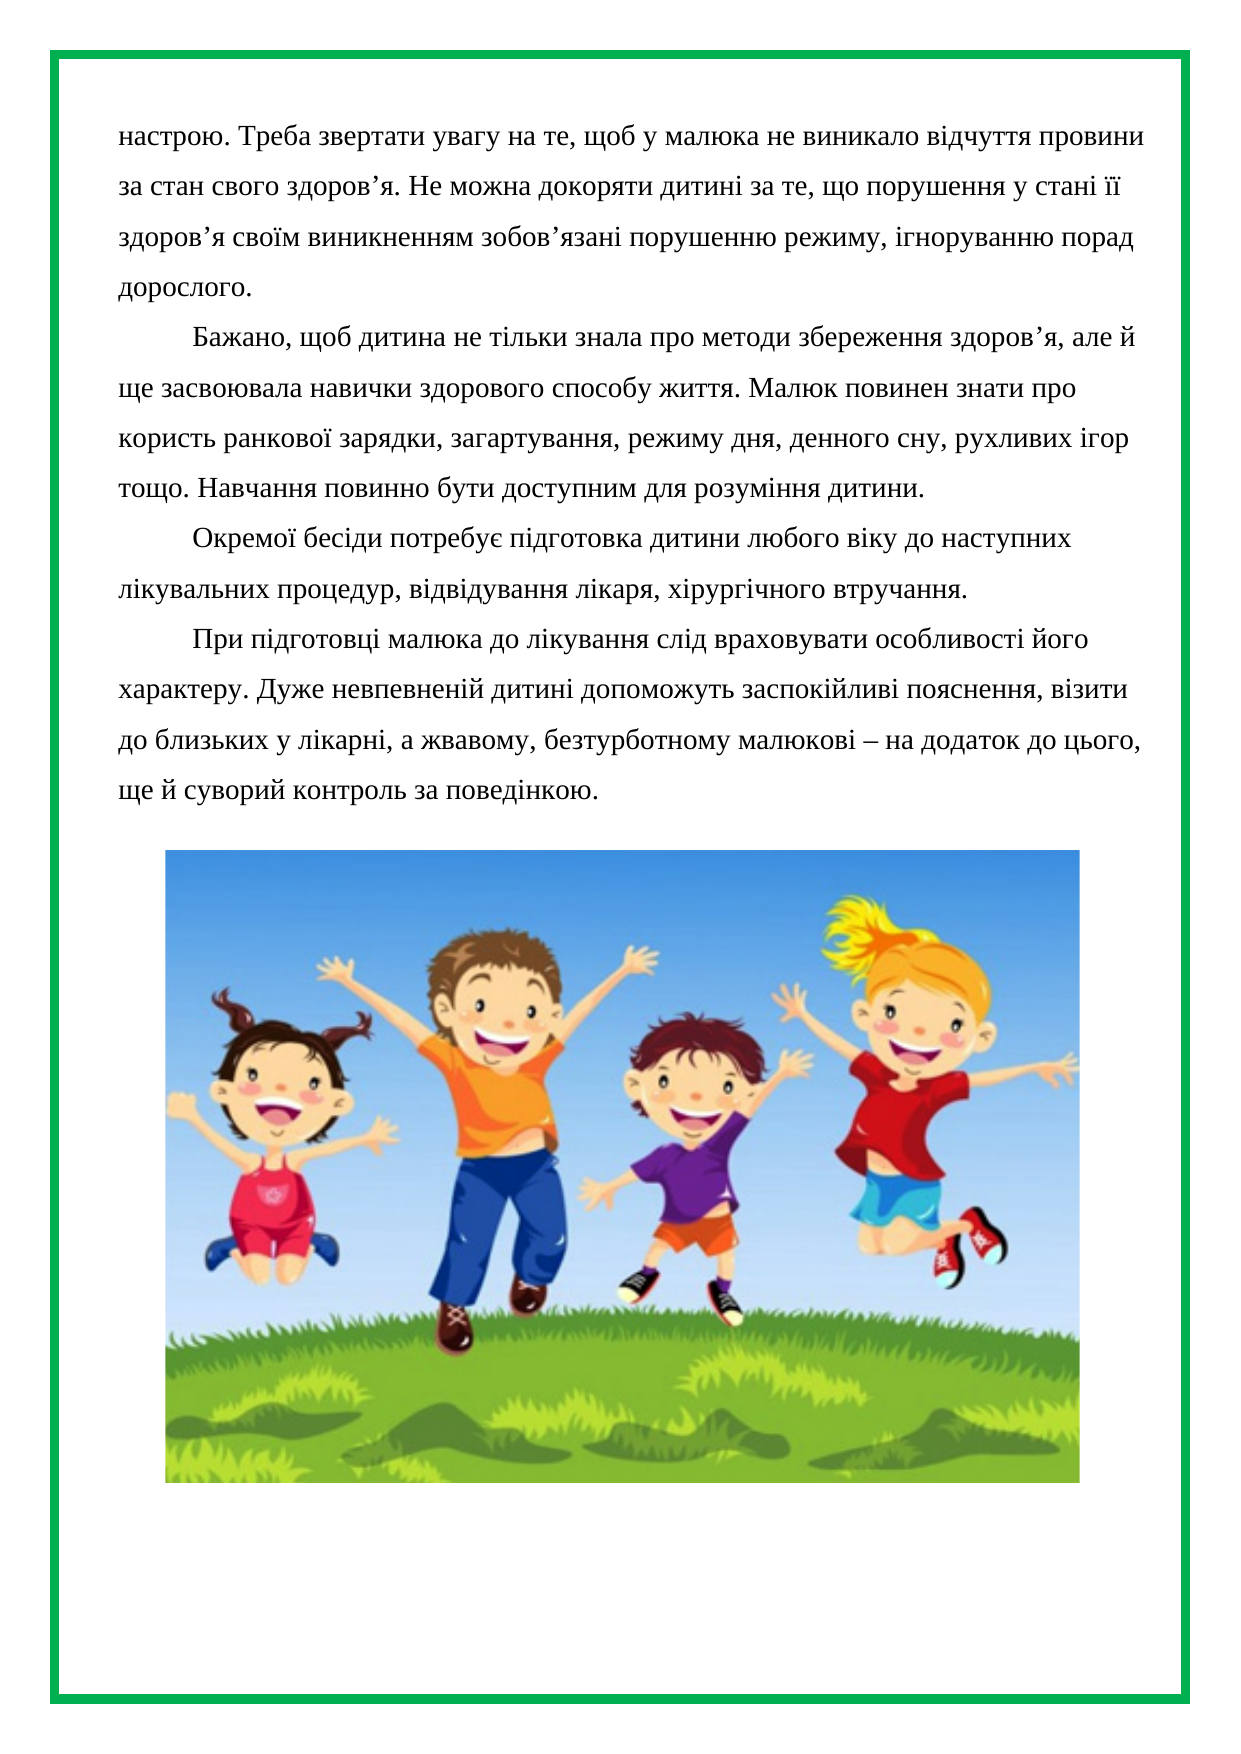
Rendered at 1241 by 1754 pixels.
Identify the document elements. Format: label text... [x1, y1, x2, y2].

text Окремої бесіди потребує підготовка дитини любого віку до наступних лікувальних процедур, відвідування лікаря, хірургічного втручання. [118, 521, 1152, 604]
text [118, 118, 1152, 303]
picture [163, 850, 1079, 1481]
text Бажано, щоб дитина не тільки знала про методи збереження здоров’я, але й ще засвоювала навички здорового способу життя. Малюк повинен знати про користь ранкової зарядки, загартування, режиму дня, денного сну, рухливих ігор тощо. Навчання повинно бути доступним для розуміння дитини. [118, 319, 1152, 504]
text При підготовці малюка до лікування слід враховувати особливості його характеру. Дуже невпевненій дитині допоможуть заспокійливі пояснення, візити до близьких у лікарні, а жвавому, безтурботному малюкові – на додаток до цього, ще й суворий контроль за поведінкою. [118, 621, 1152, 806]
